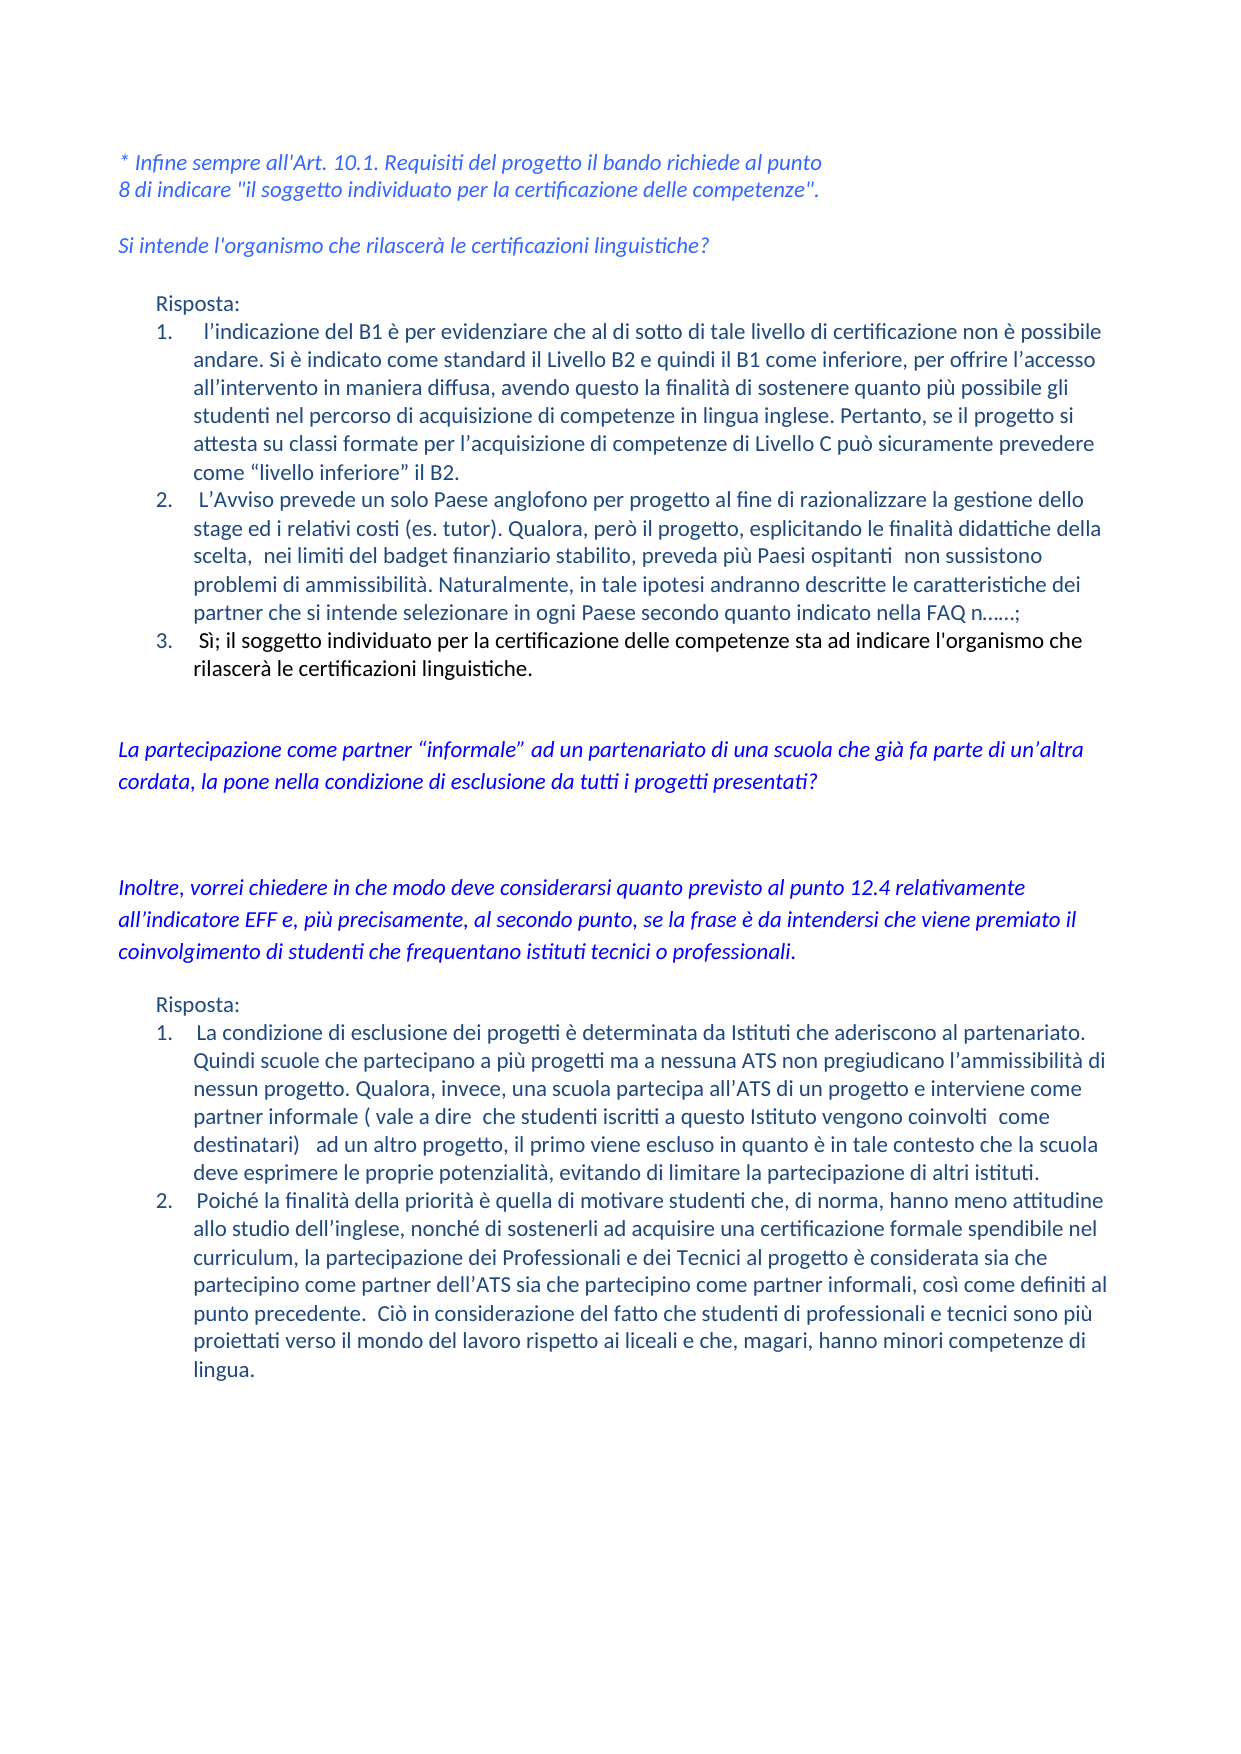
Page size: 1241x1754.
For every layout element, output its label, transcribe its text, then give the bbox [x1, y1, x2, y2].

list 3. Sì; il soggetto individuato per la certificazione delle competenze sta ad indicare l'organismo che rilascerà le certificazioni linguistiche. [156, 626, 1122, 682]
text * Infine sempre all'Art. 10.1. Requisiti del progetto il bando richiede al punto [118, 148, 1122, 176]
list 2. L’Avviso prevede un solo Paese anglofono per progetto al fine di razionalizzare la gestione dello stage ed i relativi costi (es. tutor). Qualora, però il progetto, esplicitando le finalità didattiche della scelta, nei limiti del badget finanziario stabilito, preveda più Paesi ospitanti non sussistono problemi di ammissibilità. Naturalmente, in tale ipotesi andranno descritte le caratteristiche dei partner che si intende selezionare in ogni Paese secondo quanto indicato nella FAQ n……; [156, 486, 1122, 626]
text Si intende l'organismo che rilascerà le certificazioni linguistiche? [118, 232, 1122, 260]
list 2. Poiché la finalità della priorità è quella di motivare studenti che, di norma, hanno meno attitudine allo studio dell’inglese, nonché di sostenerli ad acquisire una certificazione formale spendibile nel curriculum, la partecipazione dei Professionali e dei Tecnici al progetto è considerata sia che partecipino come partner dell’ATS sia che partecipino come partner informali, così come definiti al punto precedente. Ciò in considerazione del fatto che studenti di professionali e tecnici sono più proiettati verso il mondo del lavoro rispetto ai liceali e che, magari, hanno minori competenze di lingua. [156, 1187, 1122, 1383]
list 1. La condizione di esclusione dei progetti è determinata da Istituti che aderiscono al partenariato. Quindi scuole che partecipano a più progetti ma a nessuna ATS non pregiudicano l’ammissibilità di nessun progetto. Qualora, invece, una scuola partecipa all’ATS di un progetto e interviene come partner informale ( vale a dire che studenti iscritti a questo Istituto vengono coinvolti come destinatari) ad un altro progetto, il primo viene escluso in quanto è in tale contesto che la scuola deve esprimere le proprie potenzialità, evitando di limitare la partecipazione di altri istituti. [156, 1018, 1122, 1187]
list 1. l’indicazione del B1 è per evidenziare che al di sotto di tale livello di certificazione non è possibile andare. Si è indicato come standard il Livello B2 e quindi il B1 come inferiore, per offrire l’accesso all’intervento in maniera diffusa, avendo questo la finalità di sostenere quanto più possibile gli studenti nel percorso di acquisizione di competenze in lingua inglese. Pertanto, se il progetto si attesta su classi formate per l’acquisizione di competenze di Livello C può sicuramente prevedere come “livello inferiore” il B2. [156, 317, 1122, 486]
list Risposta: [156, 990, 1122, 1018]
text La partecipazione come partner “informale” ad un partenariato di una scuola che già fa parte di un’altra cordata, la pone nella condizione di esclusione da tutti i progetti presentati? [118, 735, 1122, 795]
list Risposta: [156, 289, 1122, 317]
text Inoltre, vorrei chiedere in che modo deve considerarsi quanto previsto al punto 12.4 relativamente all’indicatore EFF e, più precisamente, al secondo punto, se la frase è da intendersi che viene premiato il coinvolgimento di studenti che frequentano istituti tecnici o professionali. [118, 873, 1122, 965]
text 8 di indicare "il soggetto individuato per la certificazione delle competenze". [118, 176, 1122, 204]
